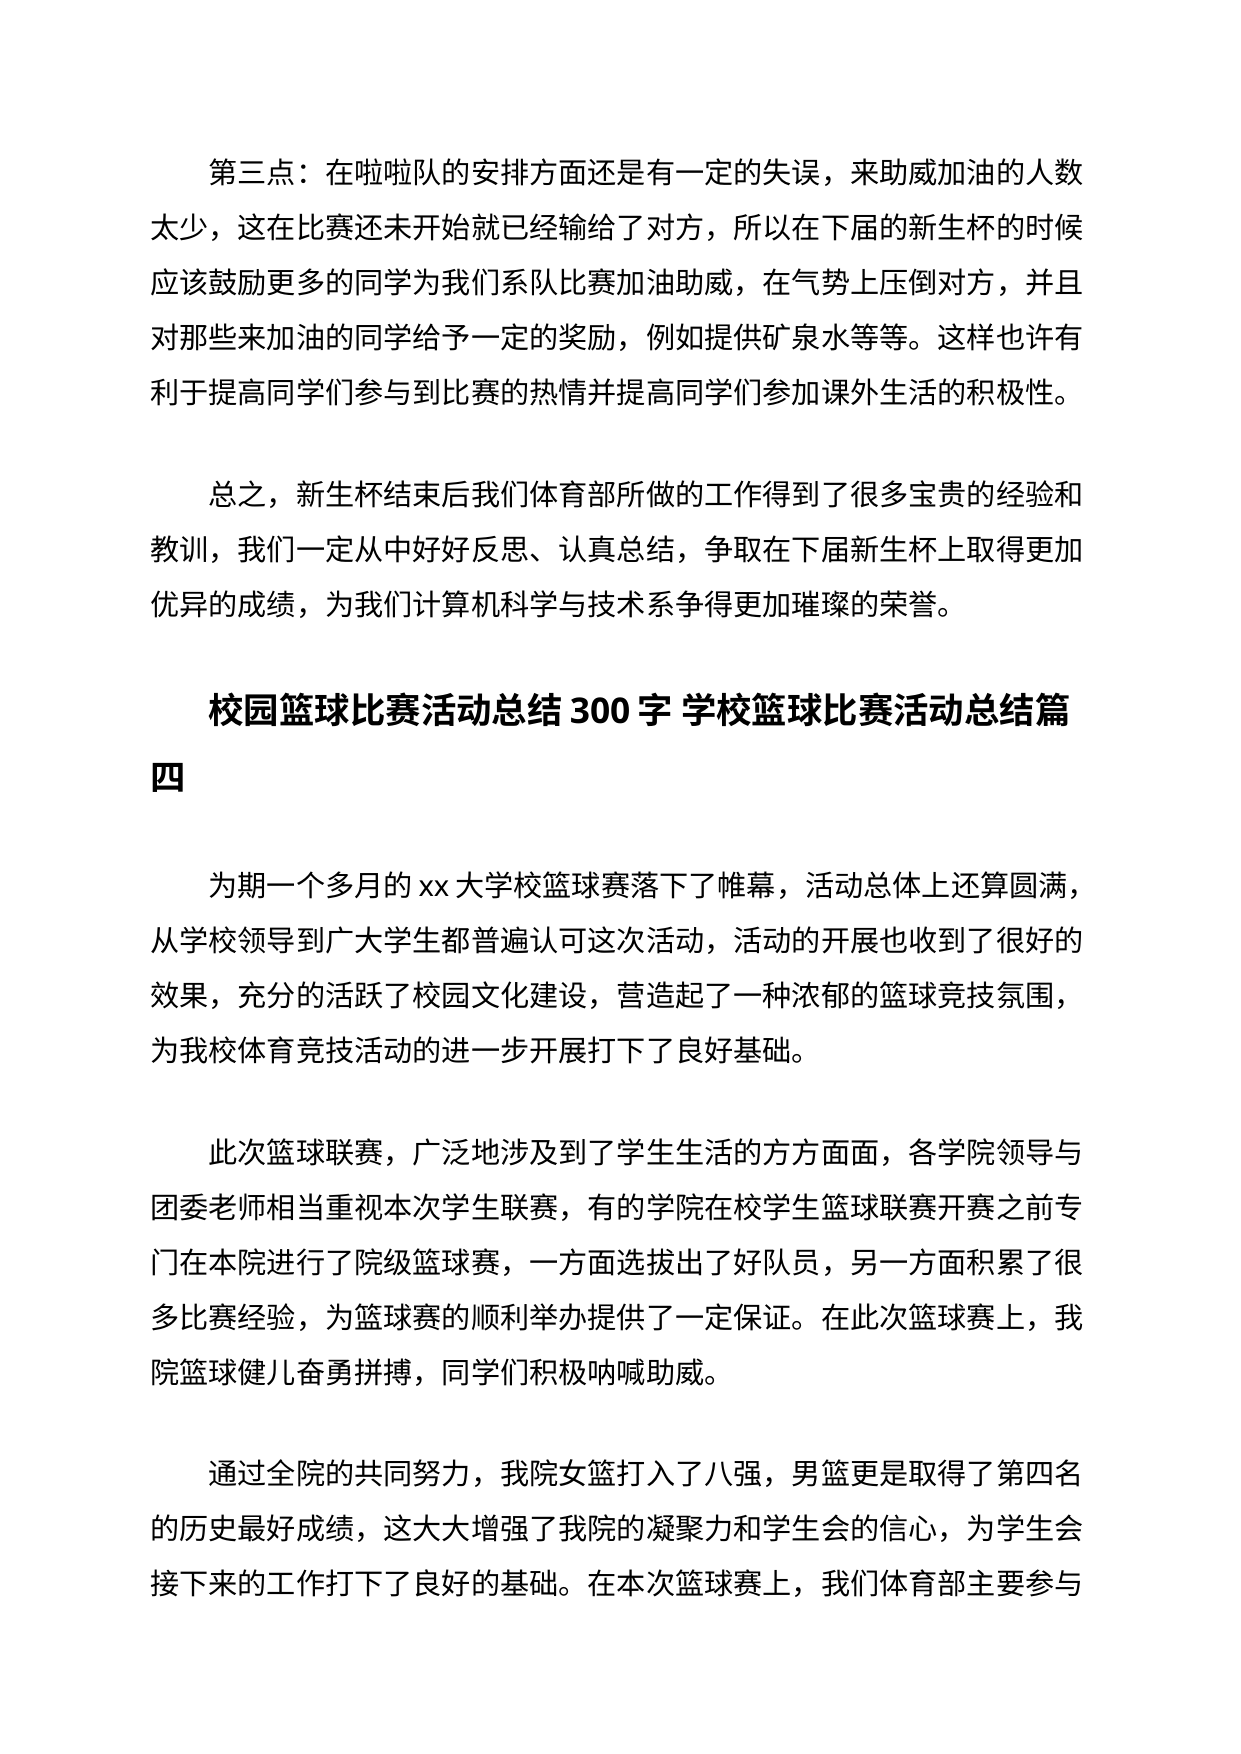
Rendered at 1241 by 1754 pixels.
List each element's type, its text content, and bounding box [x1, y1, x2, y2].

text 第三点：在啦啦队的安排方面还是有一定的失误，来助威加油的人数太少，这在比赛还未开始就已经输给了对方，所以在下届的新生杯的时候应该鼓励更多的同学为我们系队比赛加油助威，在气势上压倒对方，并且对那些来加油的同学给予一定的奖励，例如提供矿泉水等等。这样也许有利于提高同学们参与到比赛的热情并提高同学们参加课外生活的积极性。 [150, 150, 1090, 412]
text 总之，新生杯结束后我们体育部所做的工作得到了很多宝贵的经验和教训，我们一定从中好好反思、认真总结，争取在下届新生杯上取得更加优异的成绩，为我们计算机科学与技术系争得更加璀璨的荣誉。 [150, 471, 1090, 623]
text 校园篮球比赛活动总结300字 学校篮球比赛活动总结篇四 [150, 683, 1090, 801]
text 为期一个多月的xx大学校篮球赛落下了帷幕，活动总体上还算圆满，从学校领导到广大学生都普遍认可这次活动，活动的开展也收到了很好的效果，充分的活跃了校园文化建设，营造起了一种浓郁的篮球竞技氛围，为我校体育竞技活动的进一步开展打下了良好基础。 [150, 863, 1090, 1070]
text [150, 1451, 1090, 1603]
text 此次篮球联赛，广泛地涉及到了学生生活的方方面面，各学院领导与团委老师相当重视本次学生联赛，有的学院在校学生篮球联赛开赛之前专门在本院进行了院级篮球赛，一方面选拔出了好队员，另一方面积累了很多比赛经验，为篮球赛的顺利举办提供了一定保证。在此次篮球赛上，我院篮球健儿奋勇拼搏，同学们积极呐喊助威。 [150, 1129, 1090, 1391]
